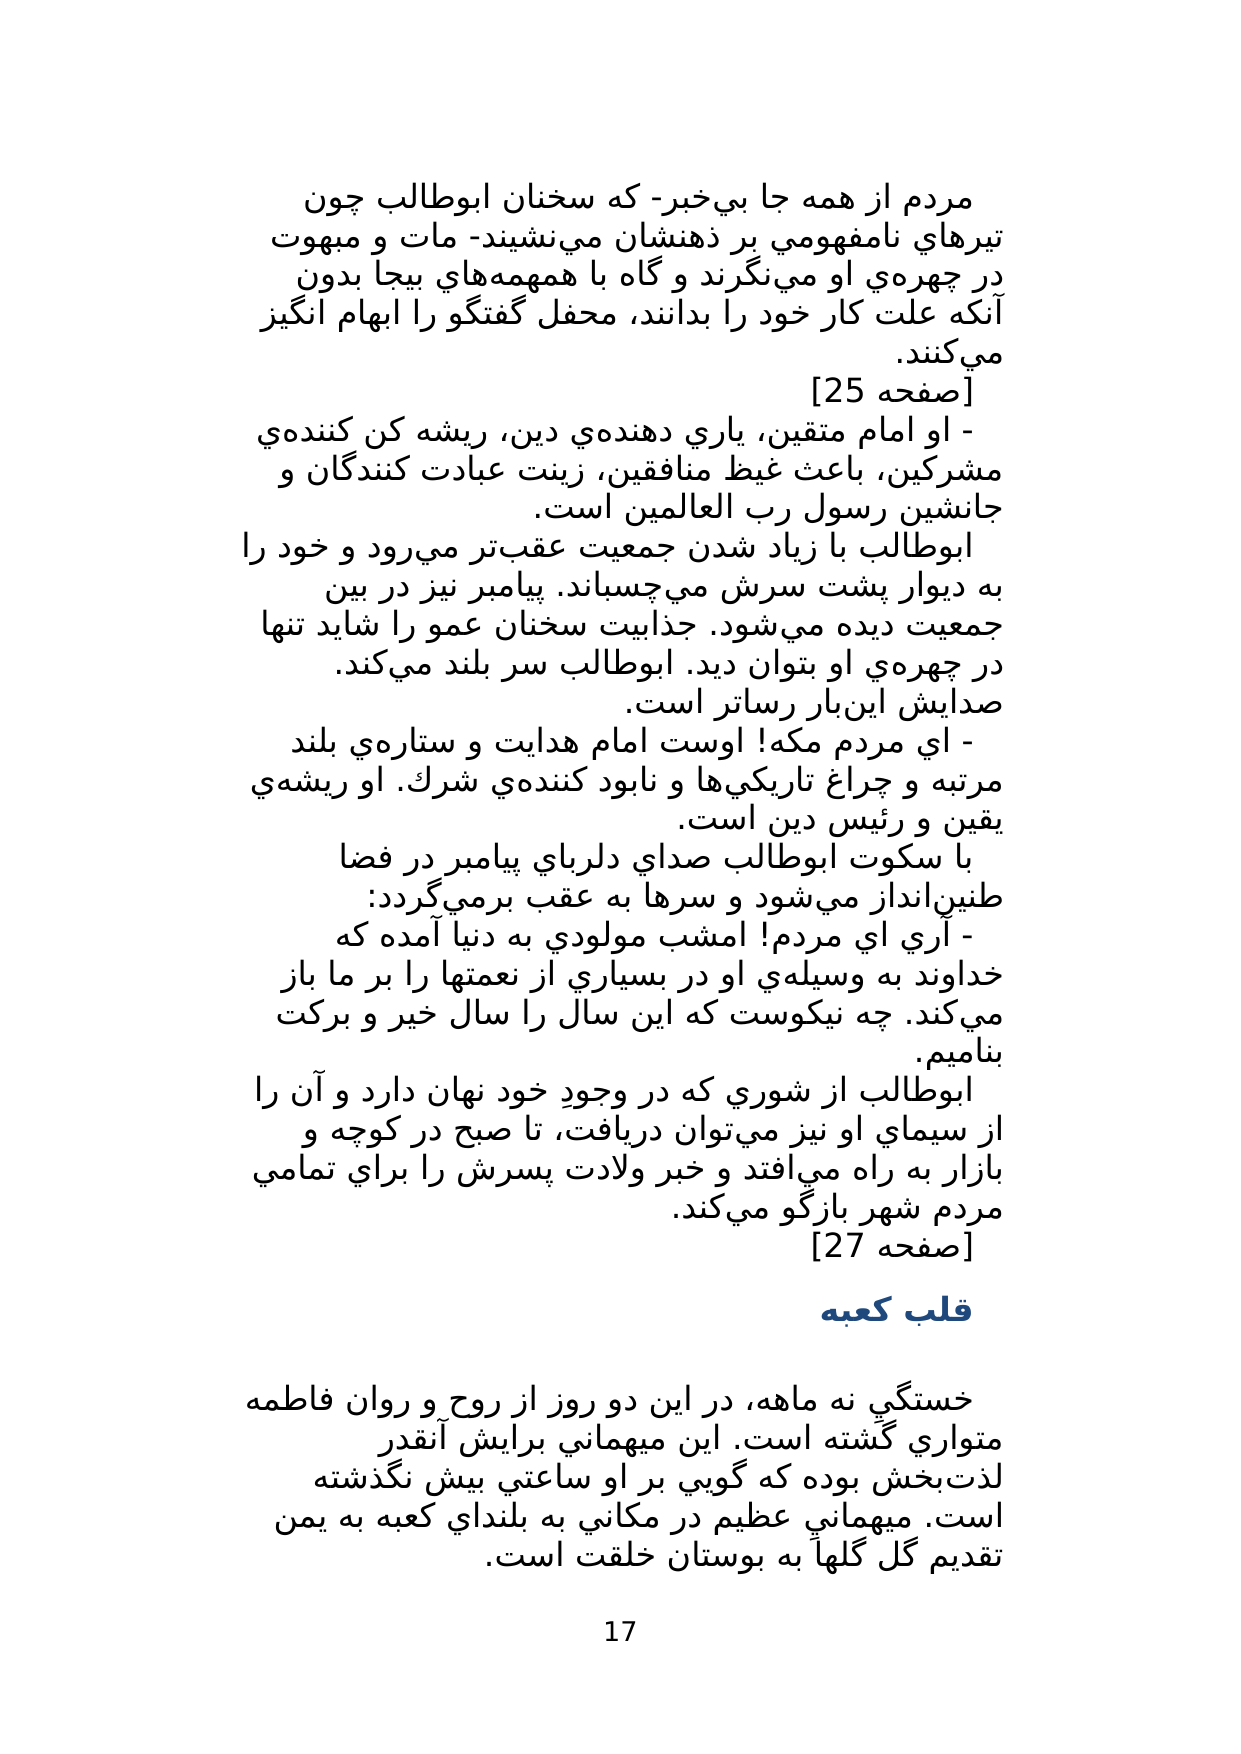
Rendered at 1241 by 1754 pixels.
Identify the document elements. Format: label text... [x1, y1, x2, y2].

text - آري اي مردم! امشب مولودي به دنيا آمده كه خداوند به وسيله‌ي او در بسياري از نعمتها را بر ما باز مي‌كند. چه نيكوست كه اين سال را سال خير و بركت بناميم. [236, 915, 1004, 1071]
text ابوطالب با زياد شدن جمعيت عقب‌تر مي‌رود و خود را به ديوار پشت سرش مي‌چسباند. پيامبر نيز در بين جمعيت ديده مي‌شود. جذابيت سخنان عمو را شايد تنها در چهره‌ي او بتوان ديد. ابوطالب سر بلند مي‌كند. صدايش اين‌بار رساتر است. [236, 527, 1004, 721]
text - اي مردم مكه! اوست امام هدايت و ستاره‌ي بلند مرتبه و چراغ تاريكي‌ها و نابود كننده‌ي شرك. او ريشه‌ي يقين و رئيس دين است. [236, 721, 1004, 838]
text [صفحه 27] [236, 1226, 1004, 1265]
subtitle قلب كعبه [236, 1290, 1004, 1329]
text - او امام متقين، ياري دهنده‌ي دين، ريشه كن كننده‌ي مشركين، باعث غيظ منافقين، زينت عبادت كنندگان و جانشين رسول رب العالمين است. [236, 410, 1004, 527]
text خستگيِ نه ماهه، در اين دو روز از روح و روان فاطمه متواري گشته است. اين ميهماني برايش آنقدر لذت‌بخش بوده كه گويي بر او ساعتي بيش نگذشته است. ميهمانيِ عظيم در مكاني به بلنداي كعبه به يمن تقديم گل گلها به بوستان خلقت است. [236, 1380, 1004, 1574]
text با سكوت ابوطالب صداي دلرباي پيامبر در فضا طنين‌انداز مي‌شود و سرها به عقب برمي‌گردد: [236, 838, 1004, 915]
text مردم از همه جا بي‌خبر- كه سخنان ابوطالب چون تيرهاي نامفهومي بر ذهنشان مي‌نشيند- مات و مبهوت در چهره‌ي او مي‌نگرند و گاه با همهمه‌هاي بيجا بدون آنكه علت كار خود را بدانند، محفل گفتگو را ابهام انگيز مي‌كنند. [236, 177, 1004, 371]
text ابوطالب از شوري كه در وجودِ خود نهان دارد و آن را از سيماي او نيز مي‌توان دريافت، تا صبح در كوچه و بازار به راه مي‌افتد و خبر ولادت پسرش را براي تمامي مردم شهر بازگو مي‌كند. [236, 1071, 1004, 1226]
text [صفحه 25] [236, 371, 1004, 410]
